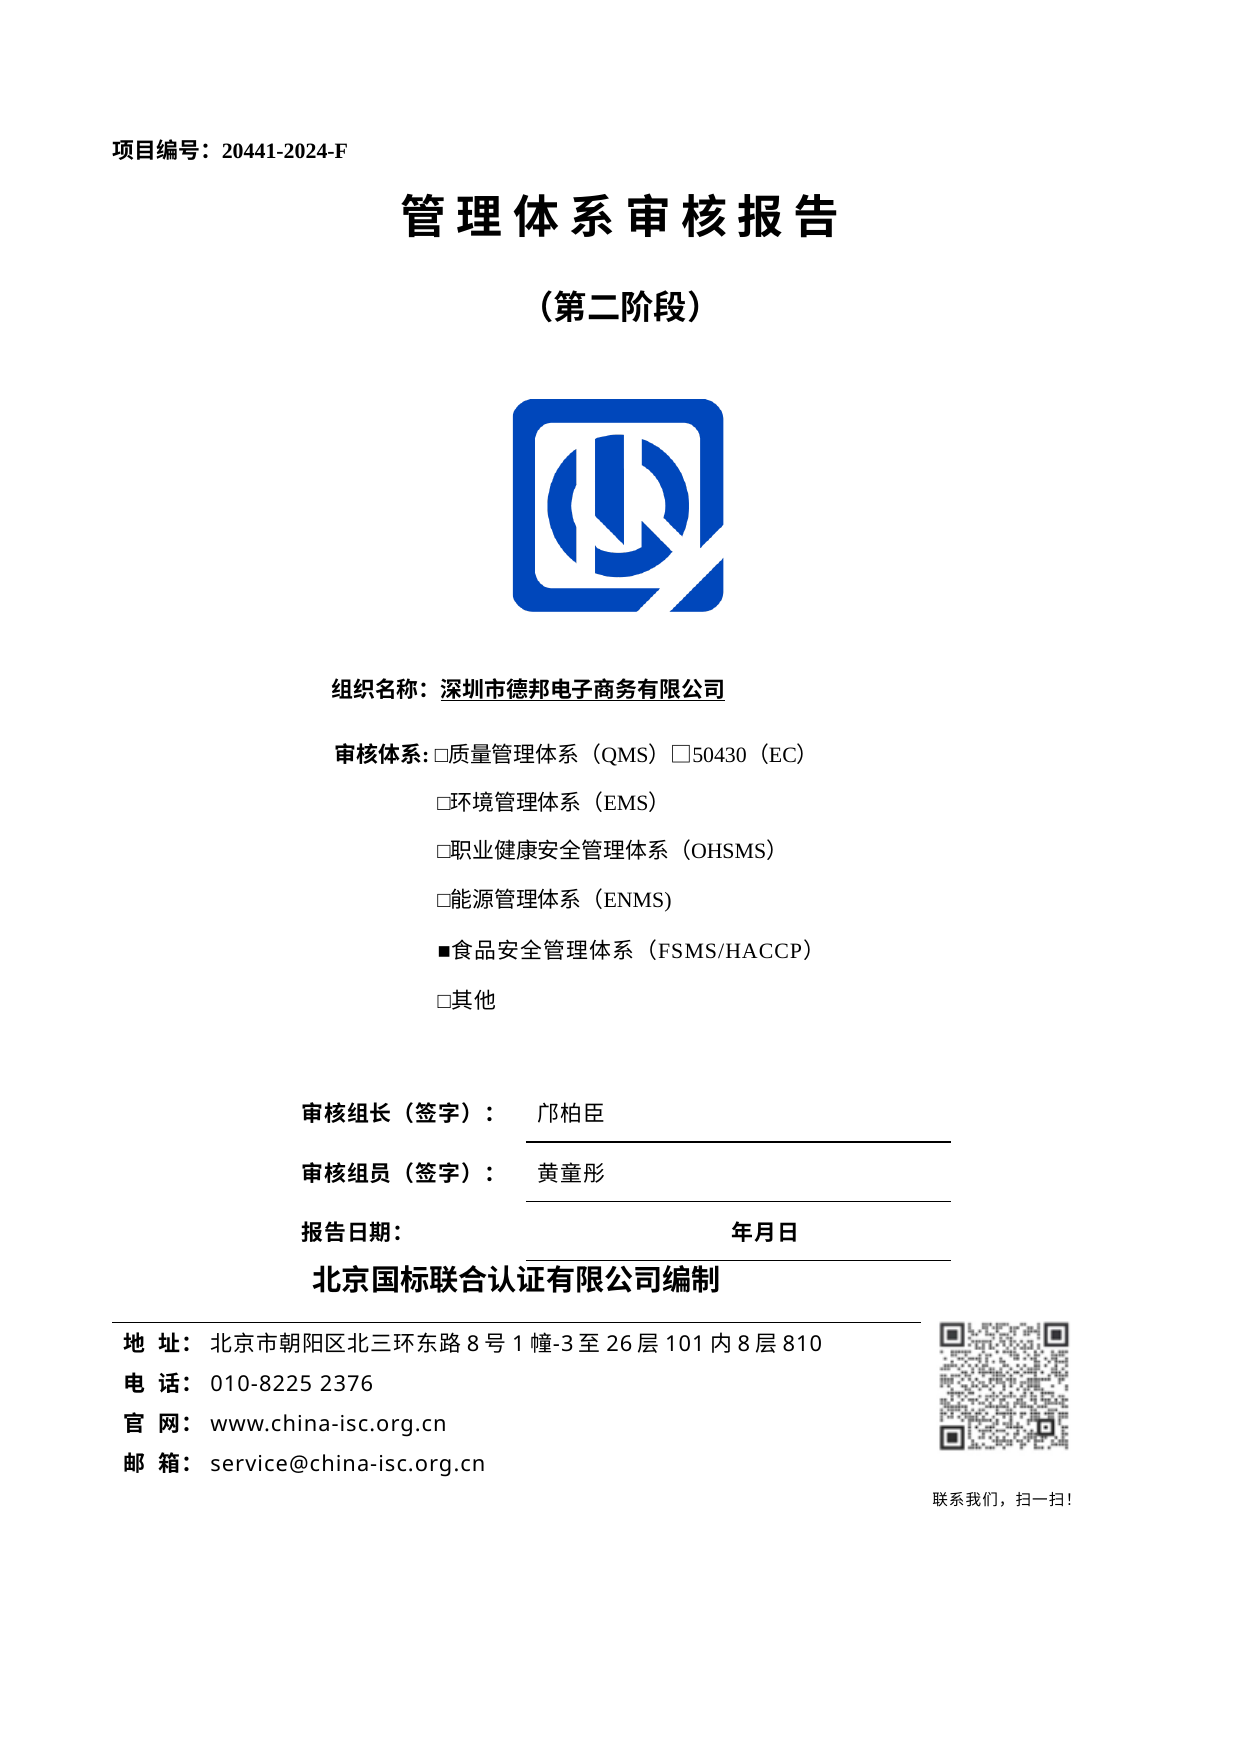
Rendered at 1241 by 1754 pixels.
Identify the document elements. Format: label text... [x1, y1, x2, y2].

table_cell 黄童彤 [526, 1143, 951, 1201]
table_header 联系我们，扫一扫！ [921, 1245, 1150, 1518]
table_cell 审核组员（签字）： [290, 1141, 526, 1201]
table_cell 报告日期： [290, 1201, 526, 1259]
picture [512, 399, 724, 612]
text ■食品安全管理体系（FSMS/HACCP） [437, 932, 1128, 965]
text 组织名称：深圳市德邦电子商务有限公司 [112, 672, 1128, 704]
text □环境管理体系（EMS） [112, 784, 1128, 817]
table_header 审核组长（签字）： [290, 1083, 526, 1141]
text 管理体系审核报告 [112, 165, 1128, 262]
table_header 北京国标联合认证有限公司编制 [112, 1245, 921, 1322]
picture [932, 1317, 1078, 1460]
text □能源管理体系（ENMS) [112, 881, 1128, 914]
text （第二阶段） [112, 272, 1128, 337]
text 审核体系: □质量管理体系（QMS）□50430（EC） [112, 736, 1128, 769]
text □其他 [437, 983, 1128, 1016]
text 项目编号：20441-2024-F [112, 132, 1128, 165]
table_cell 地 址： 北京市朝阳区北三环东路8号1幢-3至26层101内8层810 电 话： 010-8225 2376 官 网： www.china-isc.org.cn 邮 箱： service@china-isc.org.cn [112, 1323, 921, 1518]
table_cell 年月日 [526, 1202, 951, 1259]
text □职业健康安全管理体系（OHSMS） [112, 833, 1128, 865]
table_header 邝柏臣 [526, 1083, 951, 1141]
